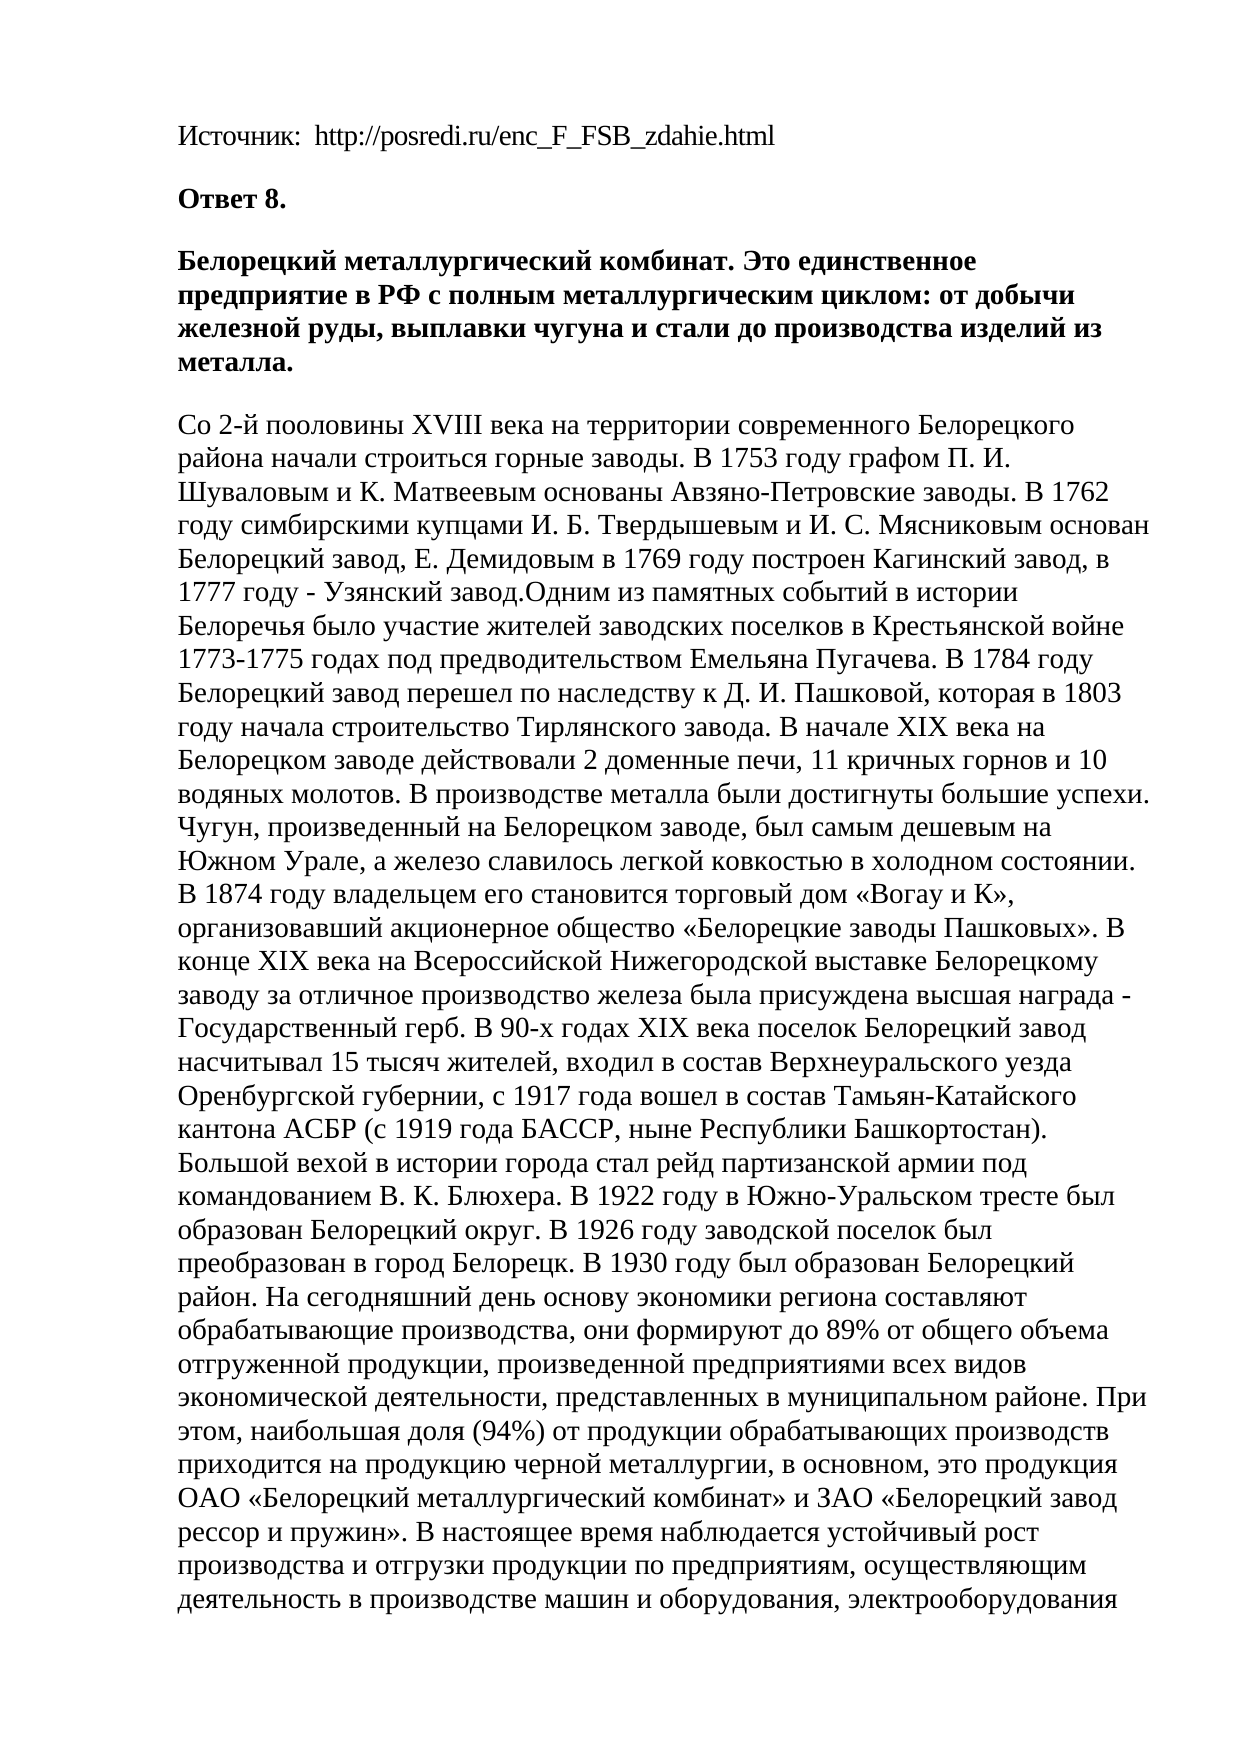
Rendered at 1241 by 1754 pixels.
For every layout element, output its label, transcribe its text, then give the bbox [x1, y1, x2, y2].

text Ответ 8. [177, 181, 1152, 214]
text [177, 407, 1152, 1614]
text Источник: http://posredi.ru/enc_F_FSB_zdahie.html [177, 118, 1152, 152]
text Белорецкий металлургический комбинат. Это единственное предприятие в РФ с полным металлургическим циклом: от добычи железной руды, выплавки чугуна и стали до производства изделий из металла. [177, 243, 1152, 378]
